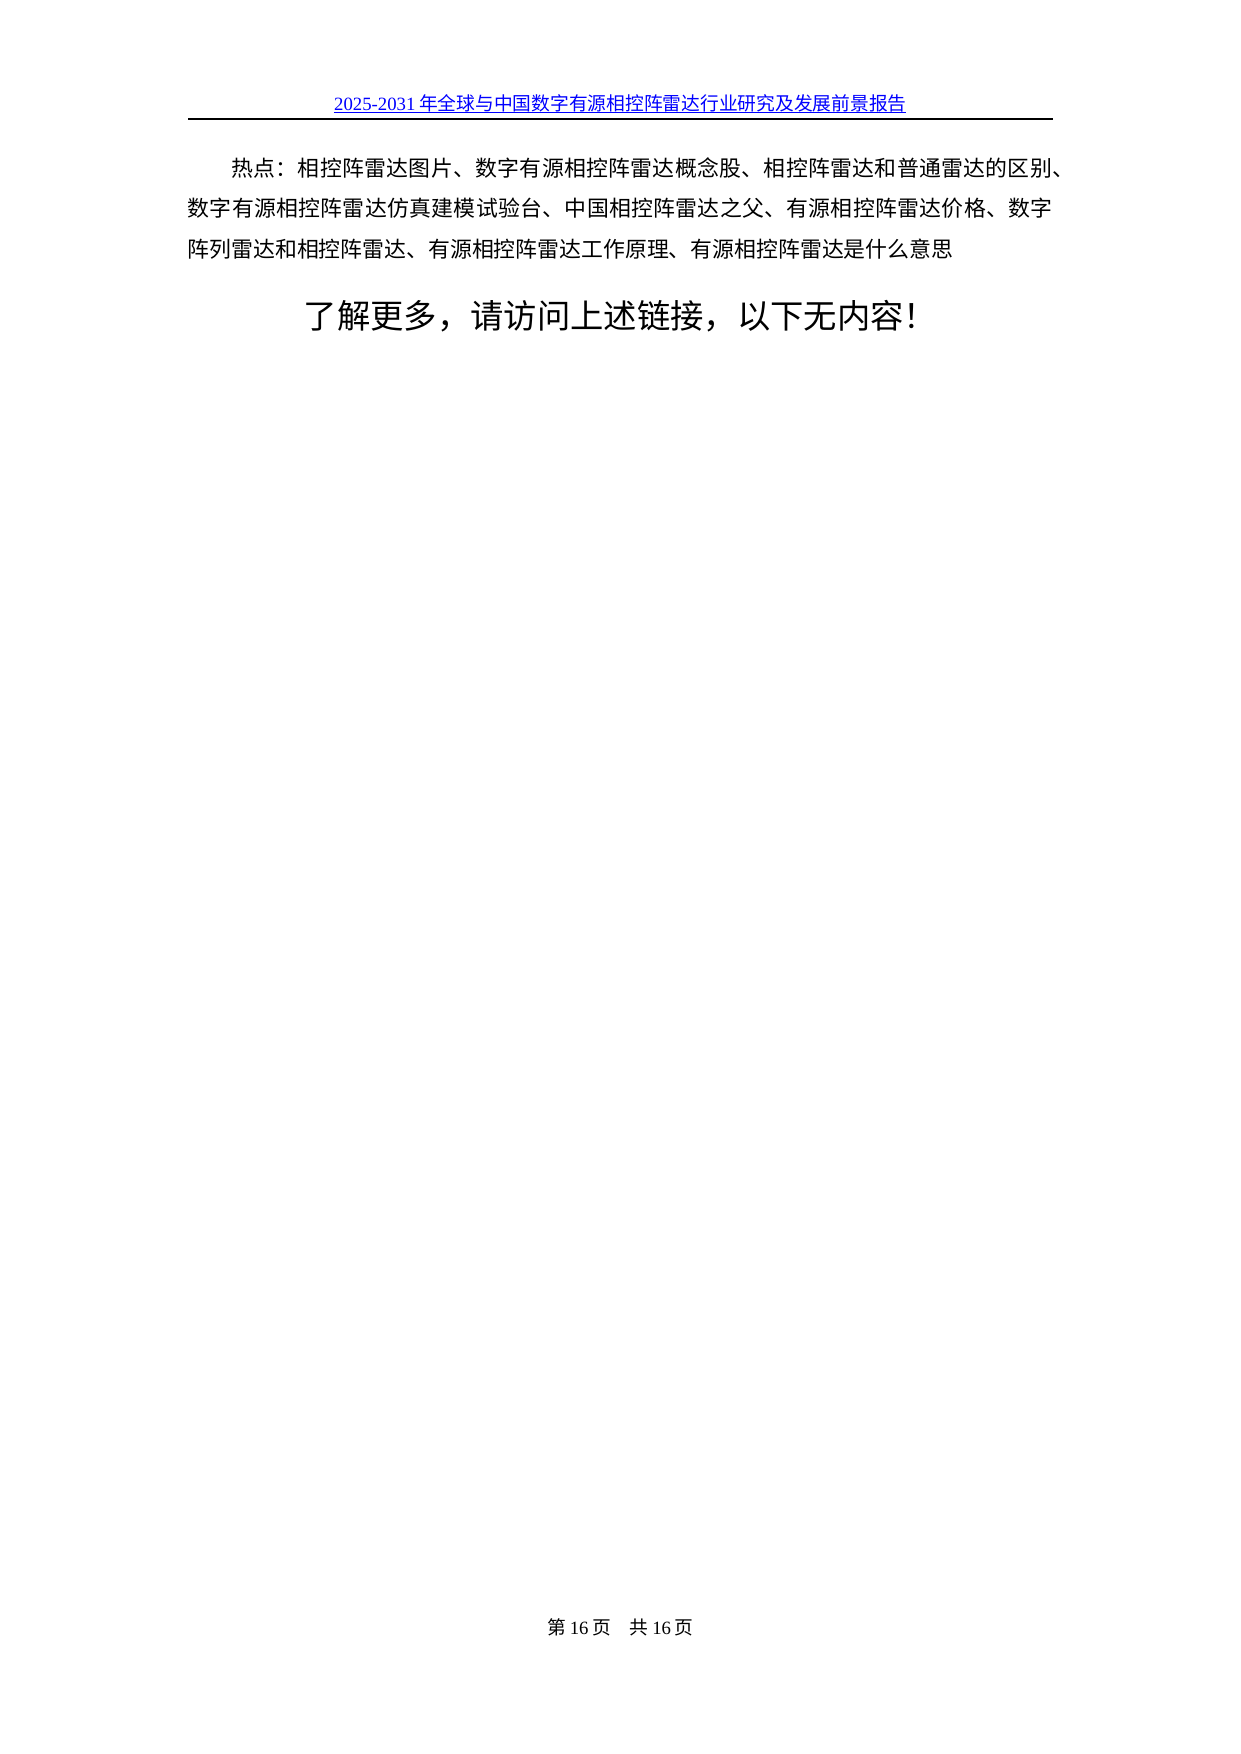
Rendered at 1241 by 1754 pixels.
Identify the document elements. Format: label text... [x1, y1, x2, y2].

text 热点：相控阵雷达图片、数字有源相控阵雷达概念股、相控阵雷达和普通雷达的区别、数字有源相控阵雷达仿真建模试验台、中国相控阵雷达之父、有源相控阵雷达价格、数字阵列雷达和相控阵雷达、有源相控阵雷达工作原理、有源相控阵雷达是什么意思 [187, 150, 1053, 264]
title 了解更多，请访问上述链接，以下无内容！ [187, 282, 1053, 347]
